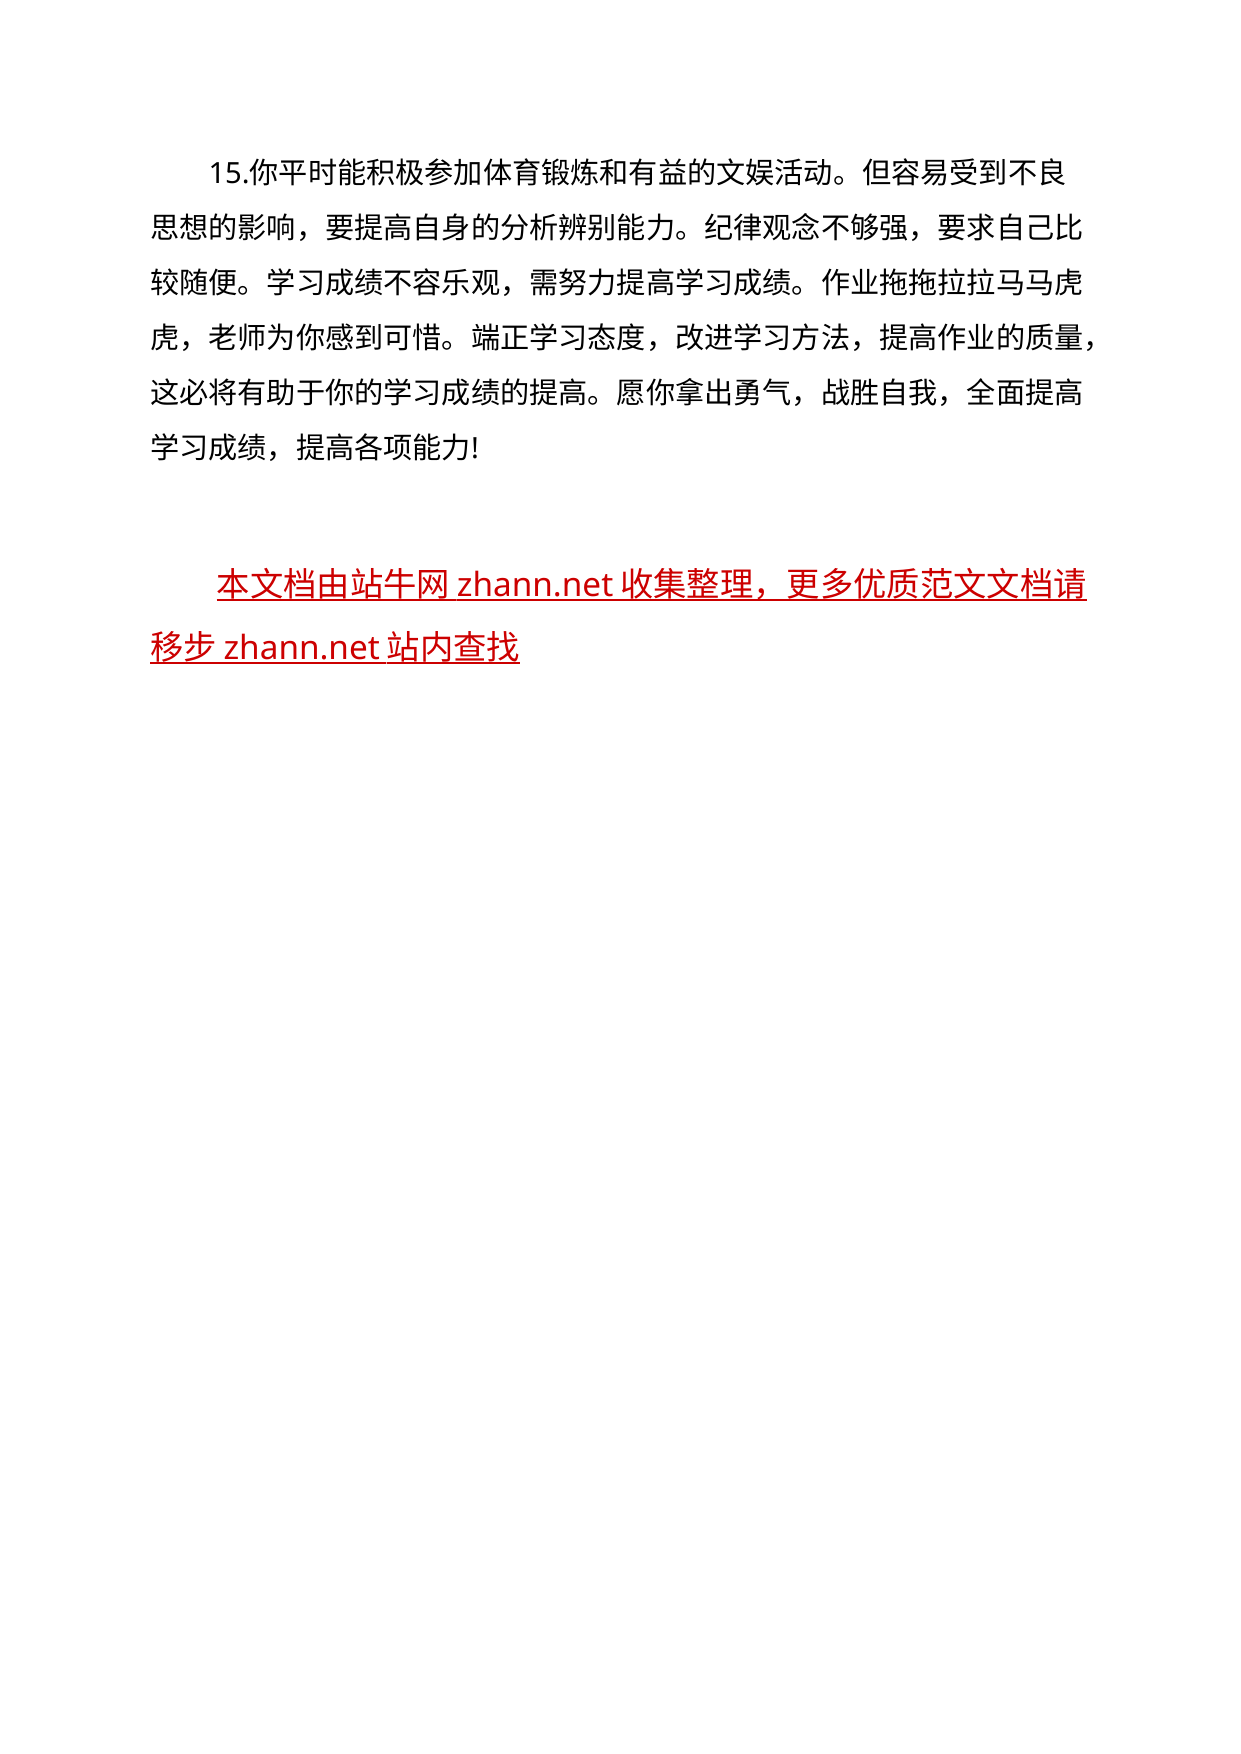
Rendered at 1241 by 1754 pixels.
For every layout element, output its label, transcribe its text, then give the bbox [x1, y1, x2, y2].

text 本文档由站牛网zhann.net收集整理，更多优质范文文档请移步zhann.net站内查找 [150, 558, 1090, 669]
text 15.你平时能积极参加体育锻炼和有益的文娱活动。但容易受到不良思想的影响，要提高自身的分析辨别能力。纪律观念不够强，要求自己比较随便。学习成绩不容乐观，需努力提高学习成绩。作业拖拖拉拉马马虎虎，老师为你感到可惜。端正学习态度，改进学习方法，提高作业的质量，这必将有助于你的学习成绩的提高。愿你拿出勇气，战胜自我，全面提高学习成绩，提高各项能力! [150, 150, 1090, 467]
